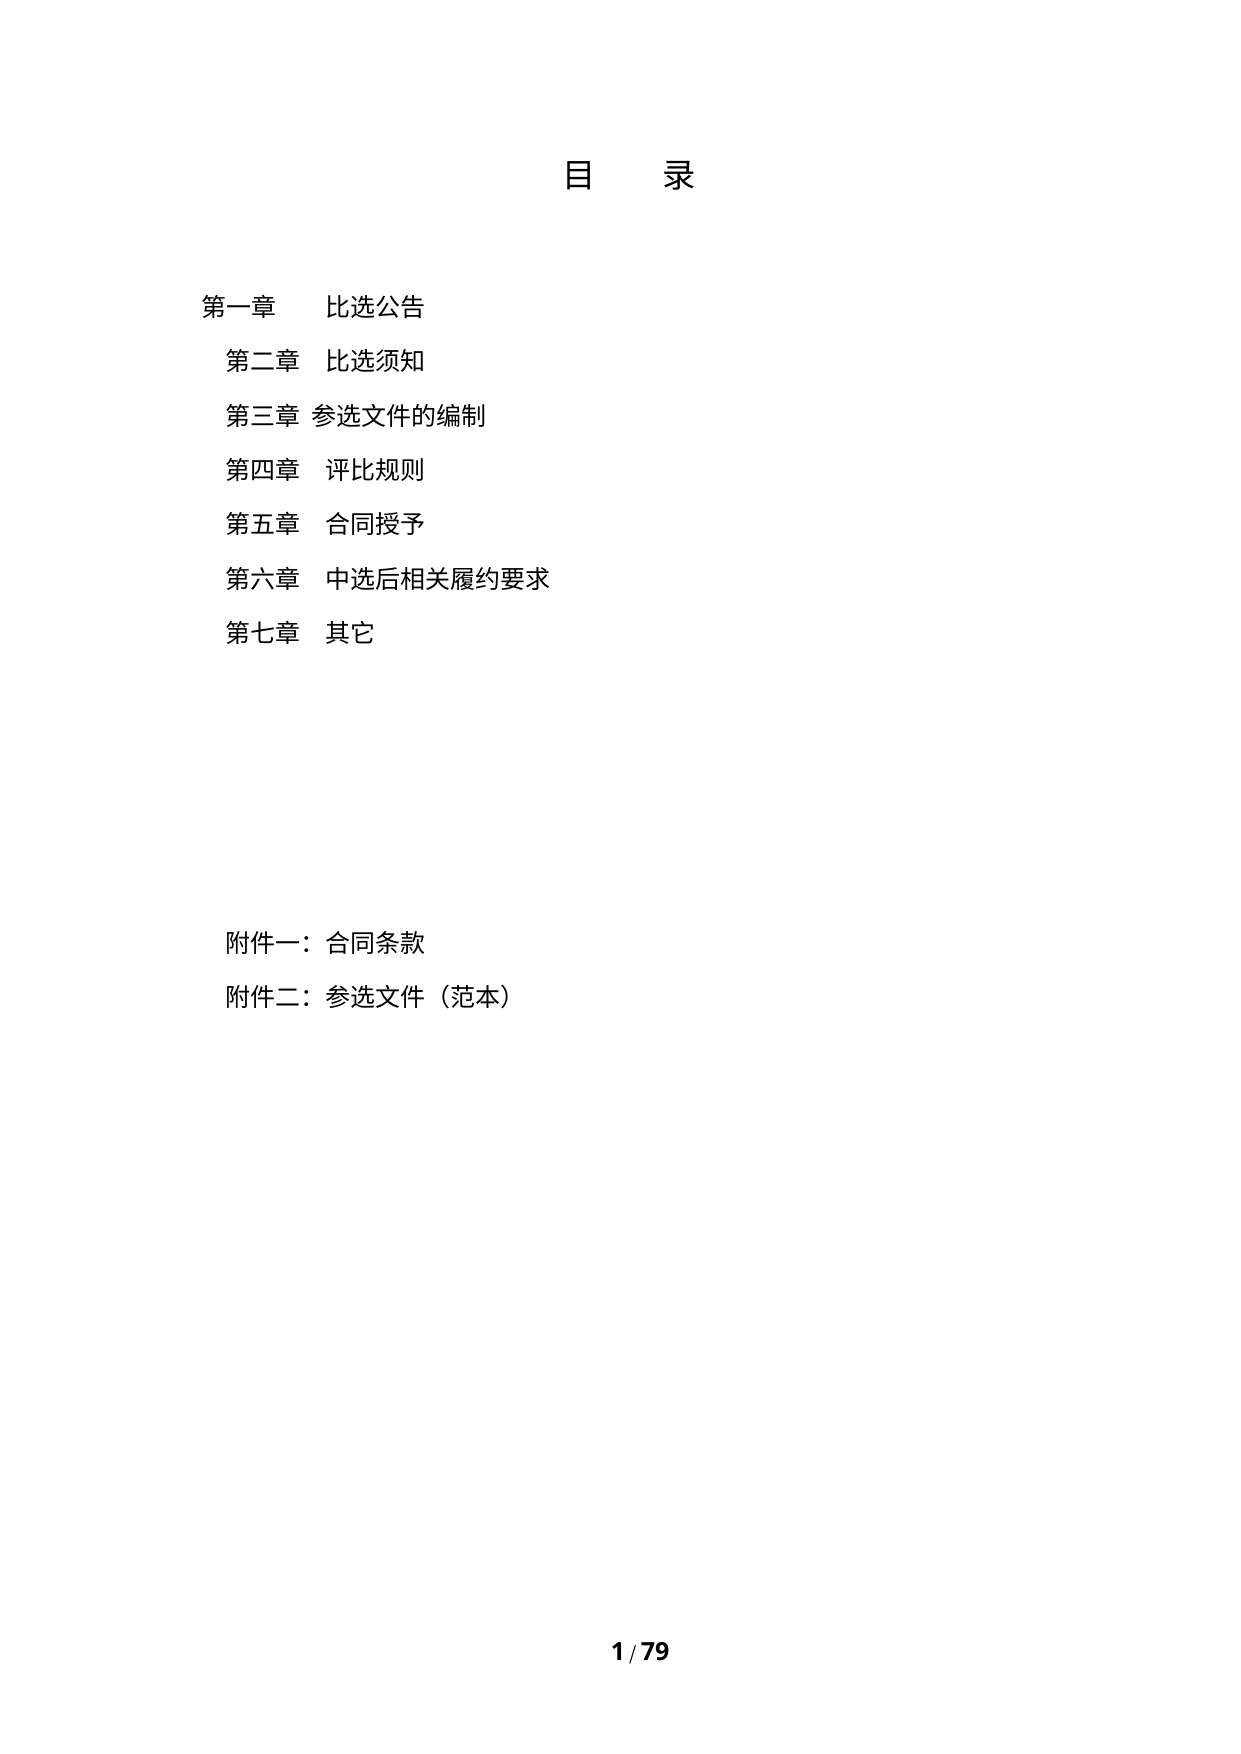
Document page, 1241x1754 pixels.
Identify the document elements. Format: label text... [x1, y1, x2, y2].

text 附件二：参选文件（范本） [175, 977, 1101, 1014]
text 第二章 比选须知 [175, 342, 1101, 378]
text 第三章 参选文件的编制 [175, 396, 1101, 432]
text 第六章 中选后相关履约要求 [175, 559, 1101, 595]
text 第七章 其它 [175, 613, 1101, 650]
text 第一章 比选公告 [175, 287, 1101, 323]
text 第五章 合同授予 [175, 505, 1101, 541]
text 第四章 评比规则 [175, 450, 1101, 487]
text 目 录 [175, 154, 1083, 195]
text 附件一：合同条款 [175, 923, 1101, 959]
